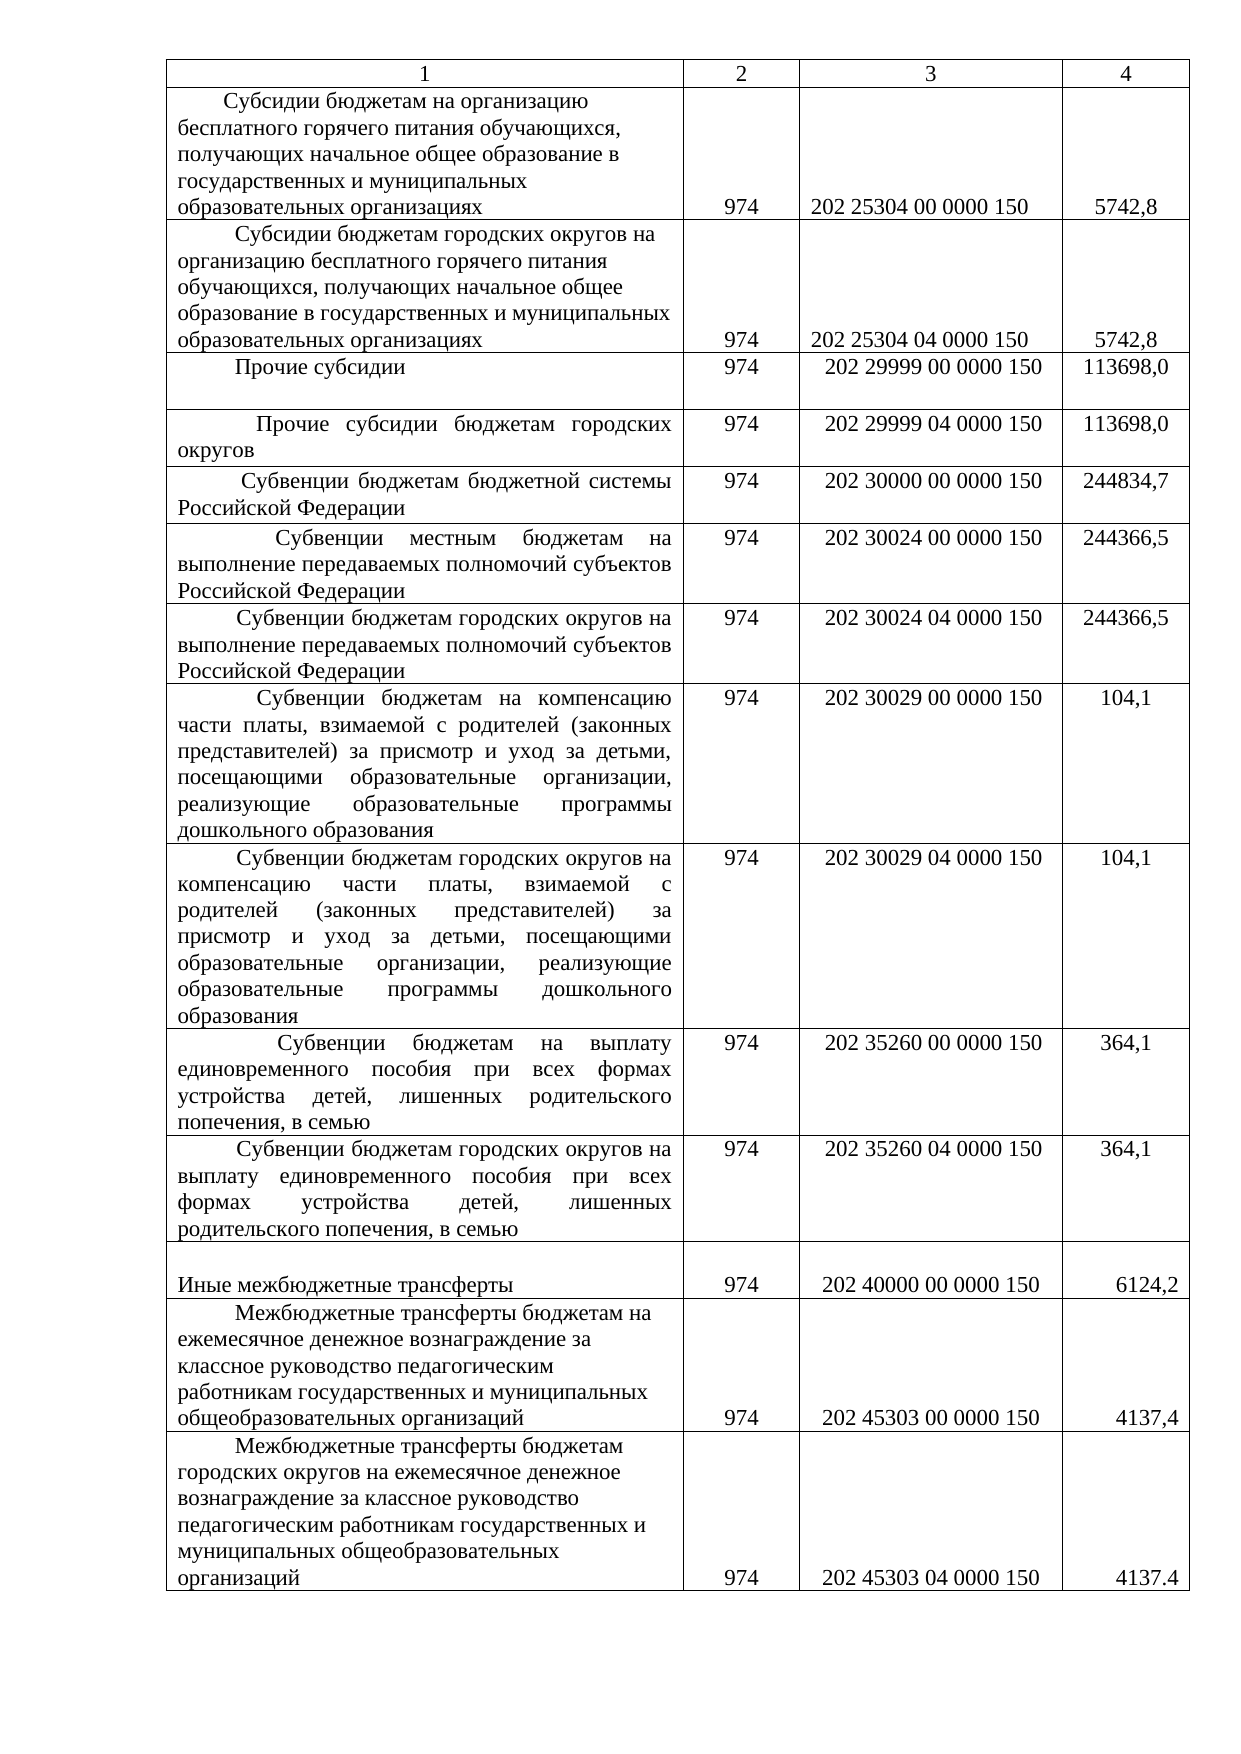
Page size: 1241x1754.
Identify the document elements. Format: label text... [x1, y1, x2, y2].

table_cell 974 [684, 1029, 799, 1134]
table_cell 244366,5 [1063, 524, 1189, 603]
table_cell 974 [684, 88, 799, 219]
table_header 1 [167, 60, 683, 87]
table_header 3 [800, 60, 1062, 87]
table_cell 104,1 [1063, 684, 1189, 842]
table_cell 202 25304 04 0000 150 [800, 220, 1062, 352]
table_cell Субсидии бюджетам городских округов на организацию бесплатного горячего питания обучающихся, получающих начальное общее образование в государственных и муниципальных образовательных организациях [167, 220, 683, 352]
table_cell 364,1 [1063, 1136, 1189, 1241]
table_cell 244834,7 [1063, 467, 1189, 523]
table_cell 202 40000 00 0000 150 [800, 1242, 1062, 1298]
table_cell 202 29999 04 0000 150 [800, 410, 1062, 466]
table_cell Иные межбюджетные трансферты [167, 1242, 683, 1298]
table_cell Субсидии бюджетам на организацию бесплатного горячего питания обучающихся, получающих начальное общее образование в государственных и муниципальных образовательных организациях [167, 88, 683, 219]
table_cell 5742,8 [1063, 220, 1189, 352]
table_cell Прочие субсидии [167, 353, 683, 409]
table_cell 5742,8 [1063, 88, 1189, 219]
table_cell 974 [684, 1242, 799, 1298]
table_cell 974 [684, 467, 799, 523]
table_cell 974 [684, 844, 799, 1028]
table_cell 202 35260 04 0000 150 [800, 1136, 1062, 1241]
table_cell Прочие субсидии бюджетам городских округов [167, 410, 683, 466]
table_cell 104,1 [1063, 844, 1189, 1028]
table_cell 364,1 [1063, 1029, 1189, 1134]
table_cell 974 [684, 604, 799, 683]
table_cell Субвенции бюджетам городских округов на выплату единовременного пособия при всех формах устройства детей, лишенных родительского попечения, в семью [167, 1136, 683, 1241]
table_cell Субвенции бюджетам городских округов на выполнение передаваемых полномочий субъектов Российской Федерации [167, 604, 683, 683]
table_header 2 [684, 60, 799, 87]
table_cell 202 45303 00 0000 150 [800, 1299, 1062, 1431]
table_cell Межбюджетные трансферты бюджетам городских округов на ежемесячное денежное вознаграждение за классное руководство педагогическим работникам государственных и муниципальных общеобразовательных организаций [167, 1432, 683, 1590]
table_cell 974 [684, 1299, 799, 1431]
table_cell 974 [684, 1136, 799, 1241]
table_header 4 [1063, 60, 1189, 87]
table_cell 202 30029 04 0000 150 [800, 844, 1062, 1028]
table_cell 6124,2 [1063, 1242, 1189, 1298]
table_cell 974 [684, 524, 799, 603]
table_cell 113698,0 [1063, 353, 1189, 409]
table_cell 202 45303 04 0000 150 [800, 1432, 1062, 1590]
table_cell 974 [684, 410, 799, 466]
table_cell 202 30024 00 0000 150 [800, 524, 1062, 603]
table_cell Субвенции бюджетам на выплату единовременного пособия при всех формах устройства детей, лишенных родительского попечения, в семью [167, 1029, 683, 1134]
table_cell 202 30000 00 0000 150 [800, 467, 1062, 523]
table_cell 113698,0 [1063, 410, 1189, 466]
table_cell 202 29999 00 0000 150 [800, 353, 1062, 409]
table_cell 202 30029 00 0000 150 [800, 684, 1062, 842]
table_cell 4137,4 [1063, 1299, 1189, 1431]
table_cell 202 30024 04 0000 150 [800, 604, 1062, 683]
table_cell Субвенции местным бюджетам на выполнение передаваемых полномочий субъектов Российской Федерации [167, 524, 683, 603]
table_cell 974 [684, 1432, 799, 1590]
table_cell 244366,5 [1063, 604, 1189, 683]
table_cell Субвенции бюджетам городских округов на компенсацию части платы, взимаемой с родителей (законных представителей) за присмотр и уход за детьми, посещающими образовательные организации, реализующие образовательные программы дошкольного образования [167, 844, 683, 1028]
table_cell Субвенции бюджетам бюджетной системы Российской Федерации [167, 467, 683, 523]
table_cell 202 35260 00 0000 150 [800, 1029, 1062, 1134]
table_cell 974 [684, 353, 799, 409]
table_cell 202 25304 00 0000 150 [800, 88, 1062, 219]
table_cell Межбюджетные трансферты бюджетам на ежемесячное денежное вознаграждение за классное руководство педагогическим работникам государственных и муниципальных общеобразовательных организаций [167, 1299, 683, 1431]
table_cell 974 [684, 684, 799, 842]
table_cell 4137.4 [1063, 1432, 1189, 1590]
table_cell Субвенции бюджетам на компенсацию части платы, взимаемой с родителей (законных представителей) за присмотр и уход за детьми, посещающими образовательные организации, реализующие образовательные программы дошкольного образования [167, 684, 683, 842]
table_cell 974 [684, 220, 799, 352]
